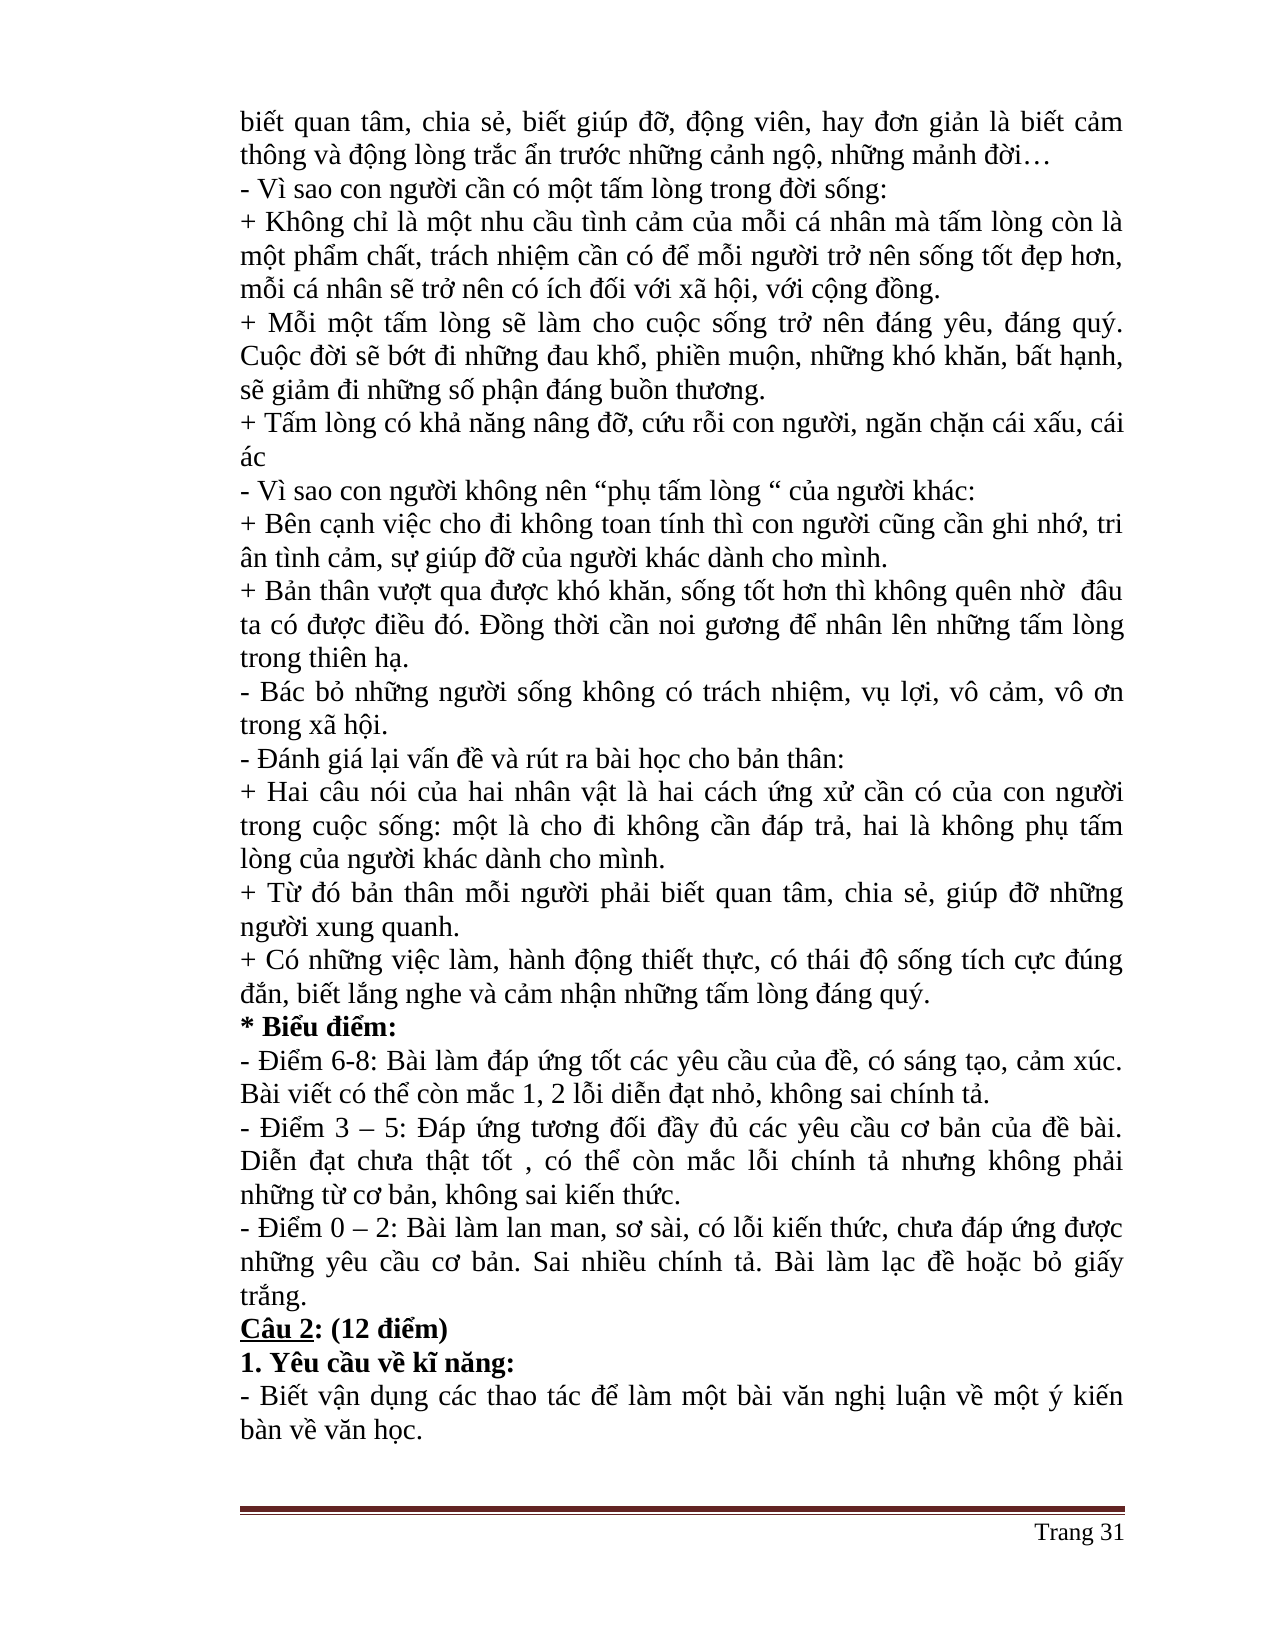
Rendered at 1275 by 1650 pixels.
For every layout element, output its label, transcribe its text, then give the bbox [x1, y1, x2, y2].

text + Không chỉ là một nhu cầu tình cảm của mỗi cá nhân mà tấm lòng còn là một phẩm chất, trách nhiệm cần có để mỗi người trở nên sống tốt đẹp hơn, mỗi cá nhân sẽ trở nên có ích đối với xã hội, với cộng đồng. [240, 204, 1125, 305]
text Câu 2: (12 điểm) [240, 1311, 1125, 1345]
text + Từ đó bản thân mỗi người phải biết quan tâm, chia sẻ, giúp đỡ những người xung quanh. [240, 875, 1125, 942]
text - Bác bỏ những người sống không có trách nhiệm, vụ lợi, vô cảm, vô ơn trong xã hội. [240, 674, 1125, 741]
text + Bản thân vượt qua được khó khăn, sống tốt hơn thì không quên nhờ đâu ta có được điều đó. Đồng thời cần noi gương để nhân lên những tấm lòng trong thiên hạ. [240, 573, 1125, 674]
text 1. Yêu cầu về kĩ năng: [240, 1345, 1125, 1378]
text - Vì sao con người không nên “phụ tấm lòng “ của người khác: [240, 473, 1125, 506]
text - Điểm 0 – 2: Bài làm lan man, sơ sài, có lỗi kiến thức, chưa đáp ứng được những yêu cầu cơ bản. Sai nhiều chính tả. Bài làm lạc đề hoặc bỏ giấy trắng. [240, 1211, 1125, 1311]
text - Điểm 6-8: Bài làm đáp ứng tốt các yêu cầu của đề, có sáng tạo, cảm xúc. Bài viết có thể còn mắc 1, 2 lỗi diễn đạt nhỏ, không sai chính tả. [240, 1043, 1125, 1110]
text + Có những việc làm, hành động thiết thực, có thái độ sống tích cực đúng đắn, biết lắng nghe và cảm nhận những tấm lòng đáng quý. [240, 942, 1125, 1009]
text - Biết vận dụng các thao tác để làm một bài văn nghị luận về một ý kiến bàn về văn học. [240, 1378, 1125, 1445]
text + Hai câu nói của hai nhân vật là hai cách ứng xử cần có của con người trong cuộc sống: một là cho đi không cần đáp trả, hai là không phụ tấm lòng của người khác dành cho mình. [240, 774, 1125, 875]
text + Bên cạnh việc cho đi không toan tính thì con người cũng cần ghi nhớ, tri ân tình cảm, sự giúp đỡ của người khác dành cho mình. [240, 506, 1125, 573]
text - Đánh giá lại vấn đề và rút ra bài học cho bản thân: [240, 741, 1125, 774]
text - Điểm 3 – 5: Đáp ứng tương đối đầy đủ các yêu cầu cơ bản của đề bài. Diễn đạt chưa thật tốt , có thể còn mắc lỗi chính tả nhưng không phải những từ cơ bản, không sai kiến thức. [240, 1110, 1125, 1211]
text + Tấm lòng có khả năng nâng đỡ, cứu rỗi con người, ngăn chặn cái xấu, cái ác [240, 406, 1125, 473]
text + Mỗi một tấm lòng sẽ làm cho cuộc sống trở nên đáng yêu, đáng quý. Cuộc đời sẽ bớt đi những đau khổ, phiền muộn, những khó khăn, bất hạnh, sẽ giảm đi những số phận đáng buồn thương. [240, 305, 1125, 406]
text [240, 104, 1125, 171]
text * Biểu điểm: [240, 1009, 1125, 1043]
text - Vì sao con người cần có một tấm lòng trong đời sống: [240, 171, 1125, 204]
